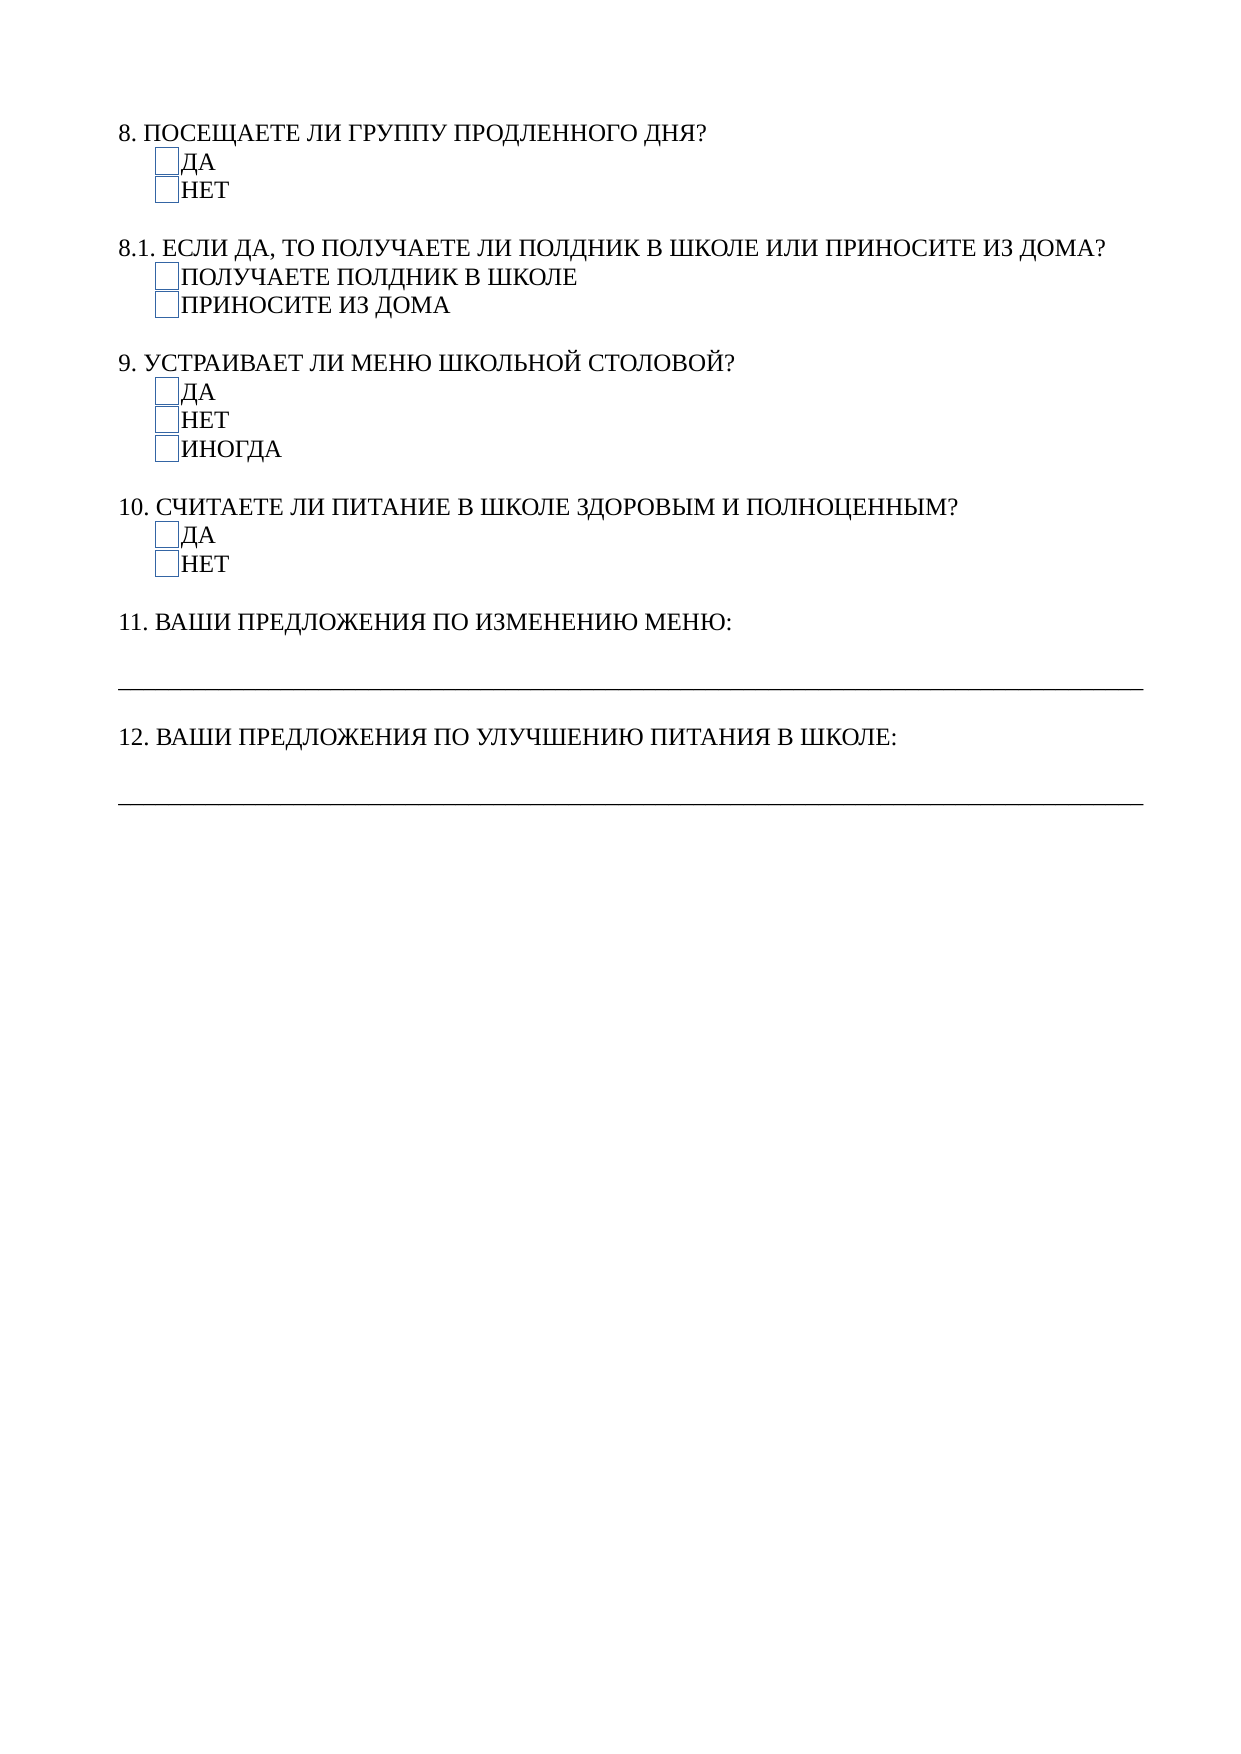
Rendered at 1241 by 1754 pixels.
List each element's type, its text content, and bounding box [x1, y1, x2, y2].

text 10. СЧИТАЕТЕ ЛИ ПИТАНИЕ В ШКОЛЕ ЗДОРОВЫМ И ПОЛНОЦЕННЫМ? [118, 492, 1169, 521]
text НЕТ [118, 549, 1169, 578]
text НЕТ [118, 176, 1169, 204]
text ДА [118, 147, 1169, 176]
text 9. УСТРАИВАЕТ ЛИ МЕНЮ ШКОЛЬНОЙ СТОЛОВОЙ? [118, 348, 1169, 377]
text 12. ВАШИ ПРЕДЛОЖЕНИЯ ПО УЛУЧШЕНИЮ ПИТАНИЯ В ШКОЛЕ: [118, 722, 1169, 751]
text ДА [118, 377, 1169, 406]
text ПРИНОСИТЕ ИЗ ДОМА [118, 291, 1169, 319]
text ДА [118, 521, 1169, 549]
text 8. ПОСЕЩАЕТЕ ЛИ ГРУППУ ПРОДЛЕННОГО ДНЯ? [118, 118, 1169, 147]
text ИНОГДА [118, 434, 1169, 463]
text __________________________________________________________________________________ [118, 664, 1169, 693]
text 11. ВАШИ ПРЕДЛОЖЕНИЯ ПО ИЗМЕНЕНИЮ МЕНЮ: [118, 607, 1169, 636]
text 8.1. ЕСЛИ ДА, ТО ПОЛУЧАЕТЕ ЛИ ПОЛДНИК В ШКОЛЕ ИЛИ ПРИНОСИТЕ ИЗ ДОМА? [118, 233, 1169, 262]
text __________________________________________________________________________________ [118, 779, 1169, 808]
text ПОЛУЧАЕТЕ ПОЛДНИК В ШКОЛЕ [118, 262, 1169, 291]
text НЕТ [118, 406, 1122, 434]
